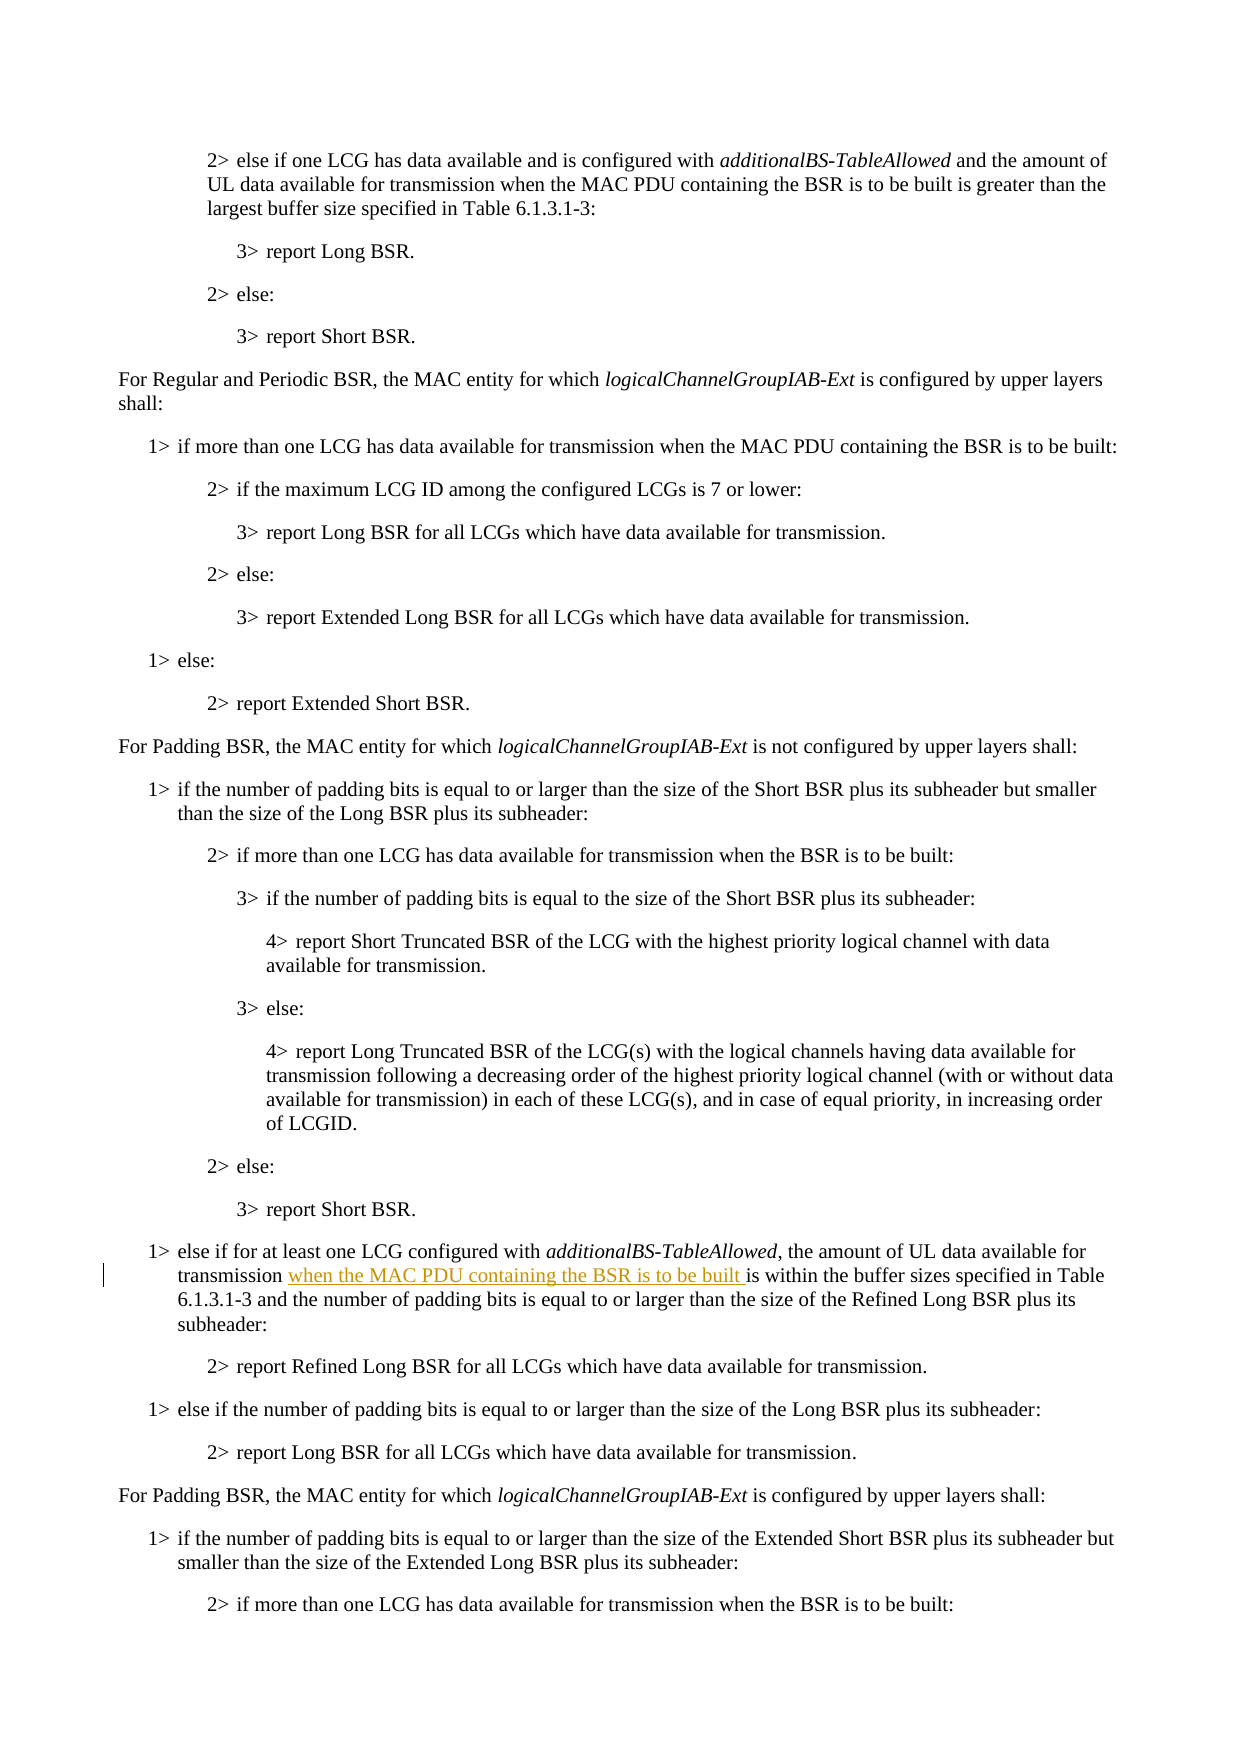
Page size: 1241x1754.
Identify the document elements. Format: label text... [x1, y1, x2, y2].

text 1> else: [148, 648, 1122, 672]
text 1> else if the number of padding bits is equal to or larger than the size of the Long BSR plus its subheader: [148, 1397, 1122, 1421]
text 2> report Extended Short BSR. [207, 691, 1122, 715]
text 3> report Short BSR. [236, 1196, 1122, 1221]
text 3> if the number of padding bits is equal to the size of the Short BSR plus its subheader: [236, 886, 1122, 910]
text 4> report Short Truncated BSR of the LCG with the highest priority logical channel with data available for transmission. [266, 929, 1122, 977]
text 2> if more than one LCG has data available for transmission when the BSR is to be built: [207, 843, 1122, 867]
text 1> if the number of padding bits is equal to or larger than the size of the Extended Short BSR plus its subheader but smaller than the size of the Extended Long BSR plus its subheader: [148, 1526, 1122, 1574]
text 2> report Refined Long BSR for all LCGs which have data available for transmission. [207, 1354, 1122, 1378]
text 3> report Short BSR. [236, 324, 1122, 348]
text 2> if more than one LCG has data available for transmission when the BSR is to be built: [207, 1592, 1122, 1616]
text 4> report Long Truncated BSR of the LCG(s) with the logical channels having data available for transmission following a decreasing order of the highest priority logical channel (with or without data available for transmission) in each of these LCG(s), and in case of equal priority, in increasing order of LCGID. [266, 1039, 1122, 1135]
text 2> report Long BSR for all LCGs which have data available for transmission. [207, 1440, 1122, 1464]
text 1> if the number of padding bits is equal to or larger than the size of the Short BSR plus its subheader but smaller than the size of the Long BSR plus its subheader: [148, 776, 1122, 824]
text For Regular and Periodic BSR, the MAC entity for which logicalChannelGroupIAB-Ext is configured by upper layers shall: [118, 367, 1122, 415]
text 1> if more than one LCG has data available for transmission when the MAC PDU containing the BSR is to be built: [148, 434, 1122, 458]
text 3> report Long BSR for all LCGs which have data available for transmission. [236, 519, 1122, 544]
text 2> else: [207, 281, 1122, 306]
text 3> report Extended Long BSR for all LCGs which have data available for transmission. [236, 605, 1122, 629]
text 2> else: [207, 1154, 1122, 1178]
text 2> if the maximum LCG ID among the configured LCGs is 7 or lower: [207, 477, 1122, 501]
text 2> else: [207, 562, 1122, 586]
text 3> else: [236, 996, 1122, 1020]
text For Padding BSR, the MAC entity for which logicalChannelGroupIAB-Ext is configured by upper layers shall: [118, 1483, 1122, 1507]
text For Padding BSR, the MAC entity for which logicalChannelGroupIAB-Ext is not configured by upper layers shall: [118, 734, 1122, 758]
text 3> report Long BSR. [236, 239, 1122, 263]
text 2> else if one LCG has data available and is configured with additionalBS-TableAllowed and the amount of UL data available for transmission when the MAC PDU containing the BSR is to be built is greater than the largest buffer size specified in Table 6.1.3.1-3: [207, 148, 1122, 220]
text 1> else if for at least one LCG configured with additionalBS-TableAllowed, the amount of UL data available for transmission is within the buffer sizes specified in Table 6.1.3.1-3 and the number of padding bits is equal to or larger than the size of the Refined Long BSR plus its subheader: [148, 1239, 1122, 1336]
